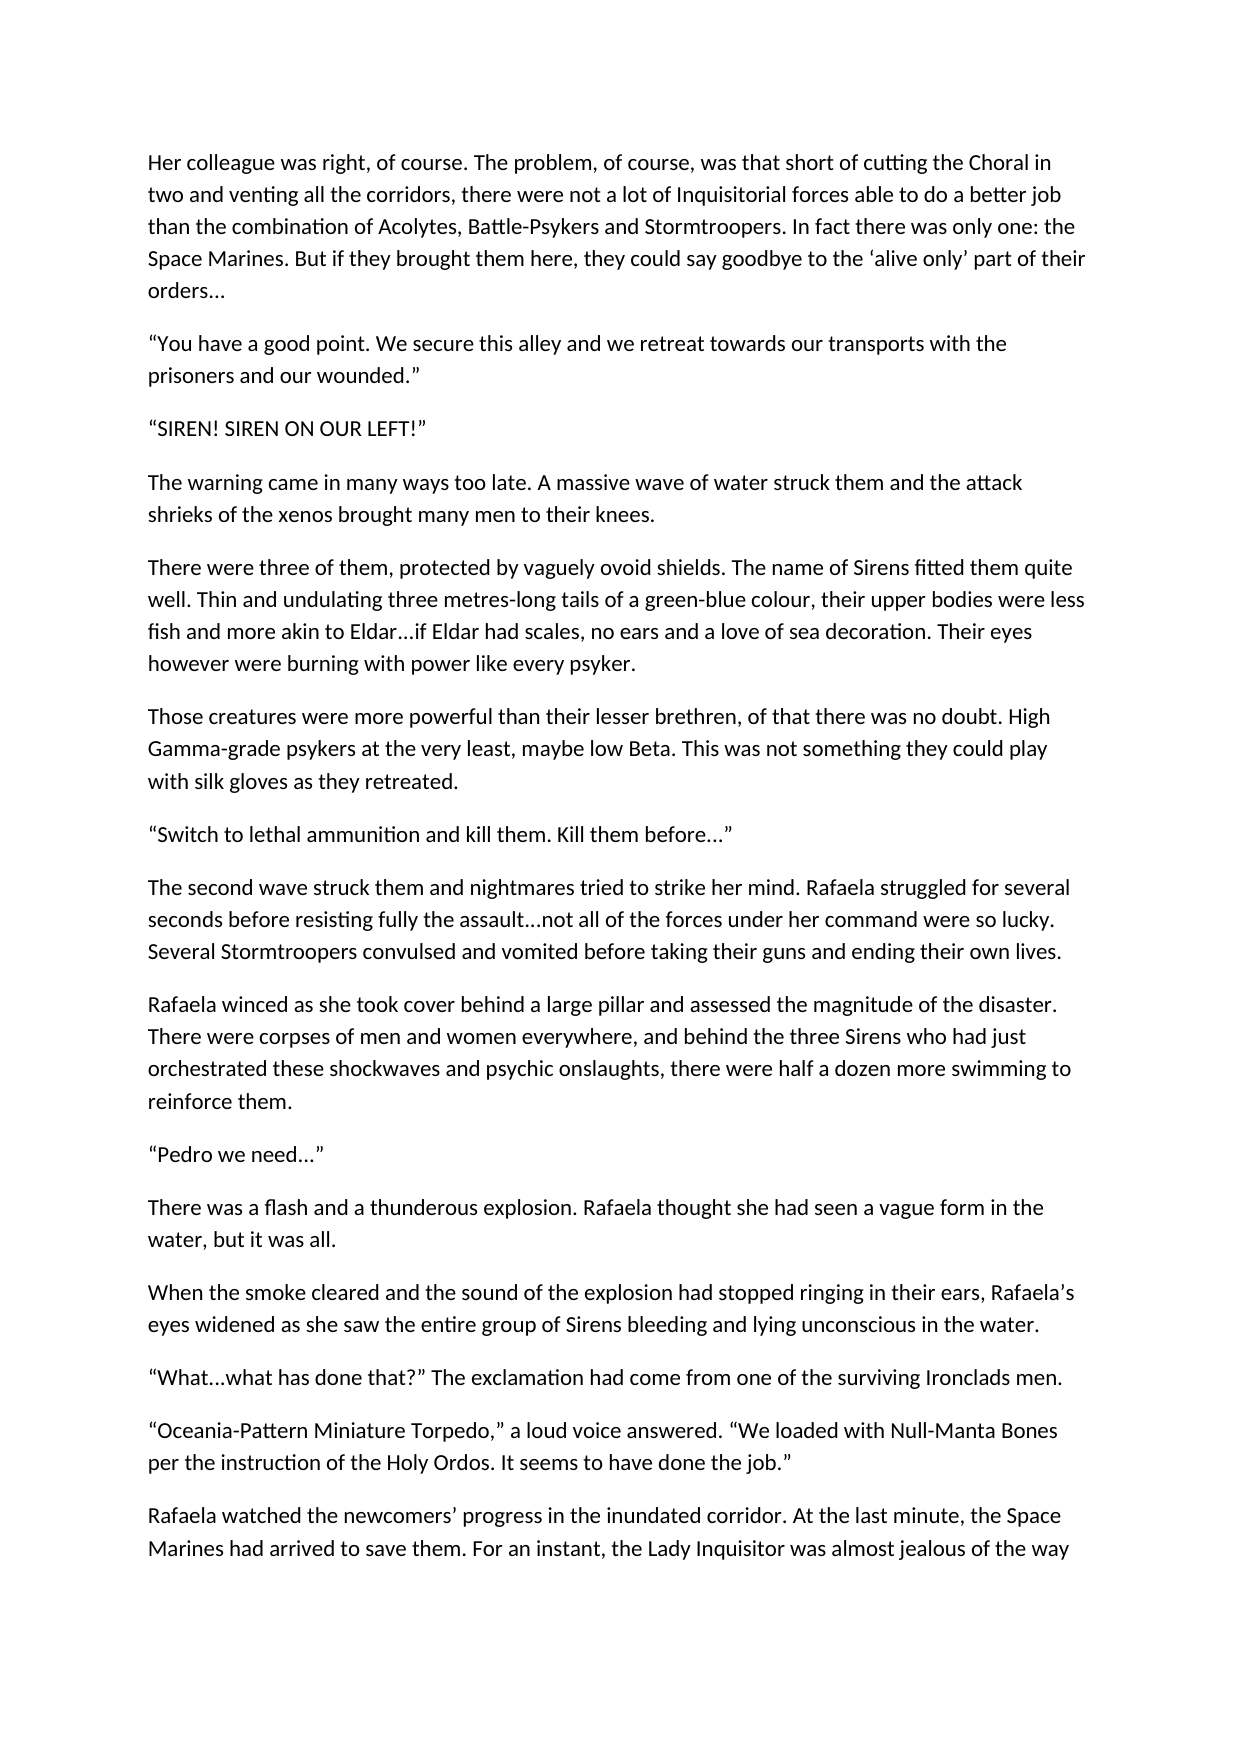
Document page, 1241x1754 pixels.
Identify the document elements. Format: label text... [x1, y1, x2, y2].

text There was a flash and a thunderous explosion. Rafaela thought she had seen a vague form in the water, but it was all. [148, 1193, 1093, 1253]
text The second wave struck them and nightmares tried to strike her mind. Rafaela struggled for several seconds before resisting fully the assault...not all of the forces under her command were so lucky. Several Stormtroopers convulsed and vomited before taking their guns and ending their own lives. [148, 873, 1093, 965]
text The warning came in many ways too late. A massive wave of water struck them and the attack shrieks of the xenos brought many men to their knees. [148, 468, 1093, 528]
text “Pedro we need...” [148, 1140, 1093, 1168]
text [148, 1501, 1093, 1562]
text There were three of them, protected by vaguely ovoid shields. The name of Sirens fitted them quite well. Thin and undulating three metres-long tails of a green-blue colour, their upper bodies were less fish and more akin to Eldar...if Eldar had scales, no ears and a love of sea decoration. Their eyes however were burning with power like every psyker. [148, 553, 1093, 677]
text Those creatures were more powerful than their lesser brethren, of that there was no doubt. High Gamma-grade psykers at the very least, maybe low Beta. This was not something they could play with silk gloves as they retreated. [148, 702, 1093, 795]
text Her colleague was right, of course. The problem, of course, was that short of cutting the Choral in two and venting all the corridors, there were not a lot of Inquisitorial forces able to do a better job than the combination of Acolytes, Battle-Psykers and Stormtroopers. In fact there was only one: the Space Marines. But if they brought them here, they could say goodbye to the ‘alive only’ part of their orders... [148, 148, 1093, 304]
text Rafaela winced as she took cover behind a large pillar and assessed the magnitude of the disaster. There were corpses of men and women everywhere, and behind the three Sirens who had just orchestrated these shockwaves and psychic onslaughts, there were half a dozen more swimming to reinforce them. [148, 990, 1093, 1115]
text When the smoke cleared and the sound of the explosion had stopped ringing in their ears, Rafaela’s eyes widened as she saw the entire group of Sirens bleeding and lying unconscious in the water. [148, 1278, 1093, 1338]
text “What...what has done that?” The exclamation had come from one of the surviving Ironclads men. [148, 1363, 1093, 1391]
text “SIREN! SIREN ON OUR LEFT!” [148, 414, 1093, 443]
text “Switch to lethal ammunition and kill them. Kill them before...” [148, 820, 1093, 848]
text “You have a good point. We secure this alley and we retreat towards our transports with the prisoners and our wounded.” [148, 329, 1093, 389]
text “Oceania-Pattern Miniature Torpedo,” a loud voice answered. “We loaded with Null-Manta Bones per the instruction of the Holy Ordos. It seems to have done the job.” [148, 1416, 1093, 1476]
